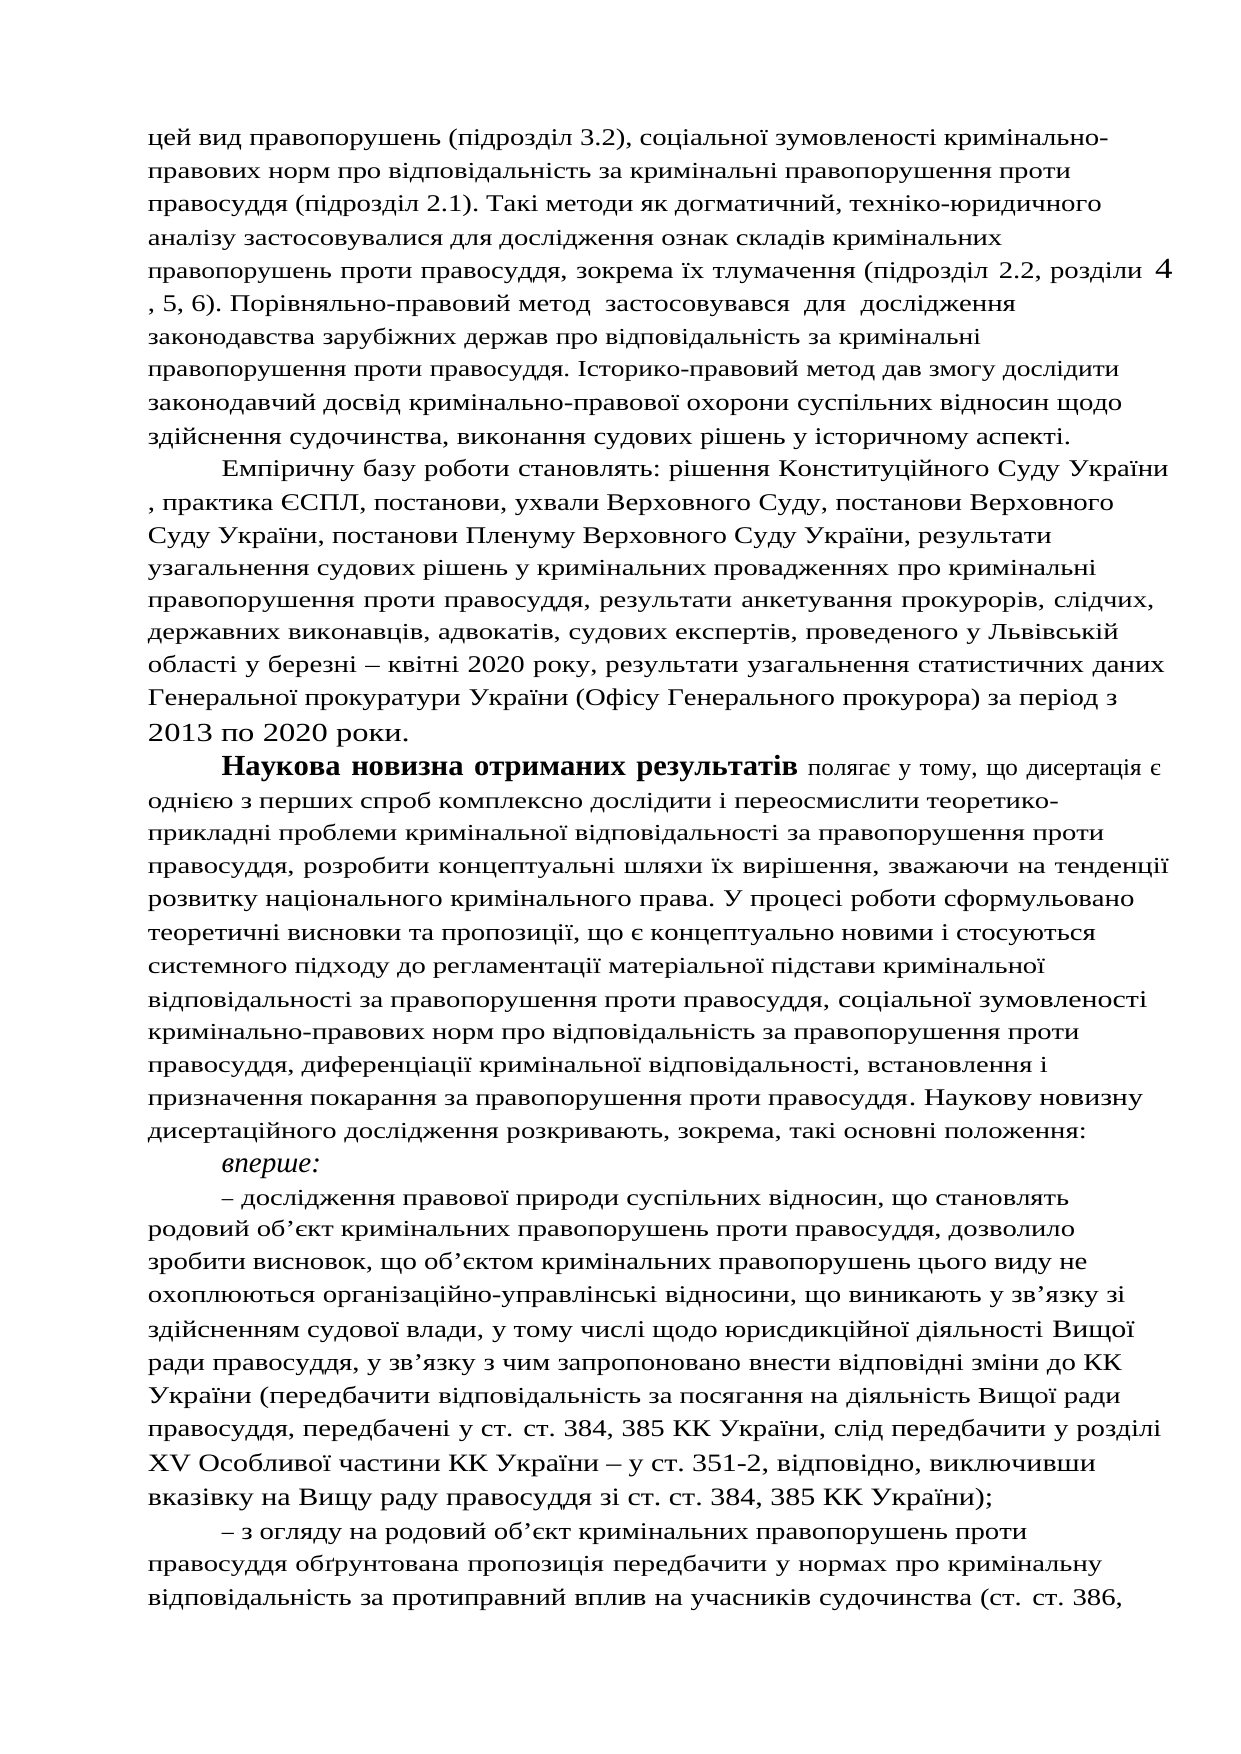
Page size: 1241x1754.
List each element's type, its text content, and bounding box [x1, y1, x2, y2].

text , практика ЄСПЛ, постанови, ухвали Верховного Суду, постанови Верховного Суду України, постанови Пленуму Верховного Суду України, результати узагальнення судових рішень у кримінальних провадженнях про кримінальні правопорушення проти правосуддя, результати анкетування прокурорів, слідчих, державних виконавців, адвокатів, судових експертів, проведеного у Львівській області у березні – квітні 2020 року, результати узагальнення статистичних даних Генеральної прокуратури України (Офісу Генерального прокурора) за період з 2013 по 2020 роки. [148, 488, 1173, 747]
list з огляду на родовий об’єкт кримінальних правопорушень проти правосуддя обґрунтована пропозиція передбачити у нормах про кримінальну відповідальність за протиправний вплив на учасників судочинства (ст. ст. 386, [148, 1517, 1128, 1611]
text цей вид правопорушень (підрозділ 3.2), соціальної зумовленості кримінально- правових норм про відповідальність за кримінальні правопорушення проти правосуддя (підрозділ 2.1). Такі методи як догматичний, техніко-юридичного аналізу застосовувалися для дослідження ознак складів кримінальних правопорушень проти правосуддя, зокрема їх тлумачення (підрозділ 2.2, розділи 4 [148, 118, 1178, 285]
text Емпіричну базу роботи становлять: рішення Конституційного Суду України [221, 456, 1240, 482]
text вперше: [221, 1149, 1240, 1178]
text Наукова новизна отриманих результатів полягає у тому, що дисертація є [221, 753, 1240, 781]
list дослідження правової природи суспільних відносин, що становлять родовий об’єкт кримінальних правопорушень проти правосуддя, дозволило зробити висновок, що об’єктом кримінальних правопорушень цього виду не охоплюються організаційно-управлінські відносини, що виникають у зв’язку зі здійсненням судової влади, у тому числі щодо юрисдикційної діяльності Вищої ради правосуддя, у зв’язку з чим запропоновано внести відповідні зміни до КК України (передбачити відповідальність за посягання на діяльність Вищої ради правосуддя, передбачені у ст. ст. 384, 385 КК України, слід передбачити у розділі ХV Особливої частини КК України – у ст. 351-2, відповідно, виключивши вказівку на Вищу раду правосуддя зі ст. ст. 384, 385 КК України); [148, 1184, 1167, 1511]
text , 5, 6). Порівняльно-правовий метод застосовувався для дослідження законодавства зарубіжних держав про відповідальність за кримінальні правопорушення проти правосуддя. Історико-правовий метод дав змогу дослідити законодавчий досвід кримінально-правової охорони суспільних відносин щодо здійснення судочинства, виконання судових рішень у історичному аспекті. [148, 289, 1176, 449]
text однією з перших спроб комплексно дослідити і переосмислити теоретико- прикладні проблеми кримінальної відповідальності за правопорушення проти правосуддя, розробити концептуальні шляхи їх вирішення, зважаючи на тенденції розвитку національного кримінального права. У процесі роботи сформульовано теоретичні висновки та пропозиції, що є концептуально новими і стосуються системного підходу до регламентації матеріальної підстави кримінальної відповідальності за правопорушення проти правосуддя, соціальної зумовленості кримінально-правових норм про відповідальність за правопорушення проти правосуддя, диференціації кримінальної відповідальності, встановлення і призначення покарання за правопорушення проти правосуддя. Наукову новизну дисертаційного дослідження розкривають, зокрема, такі основні положення: [148, 787, 1175, 1143]
